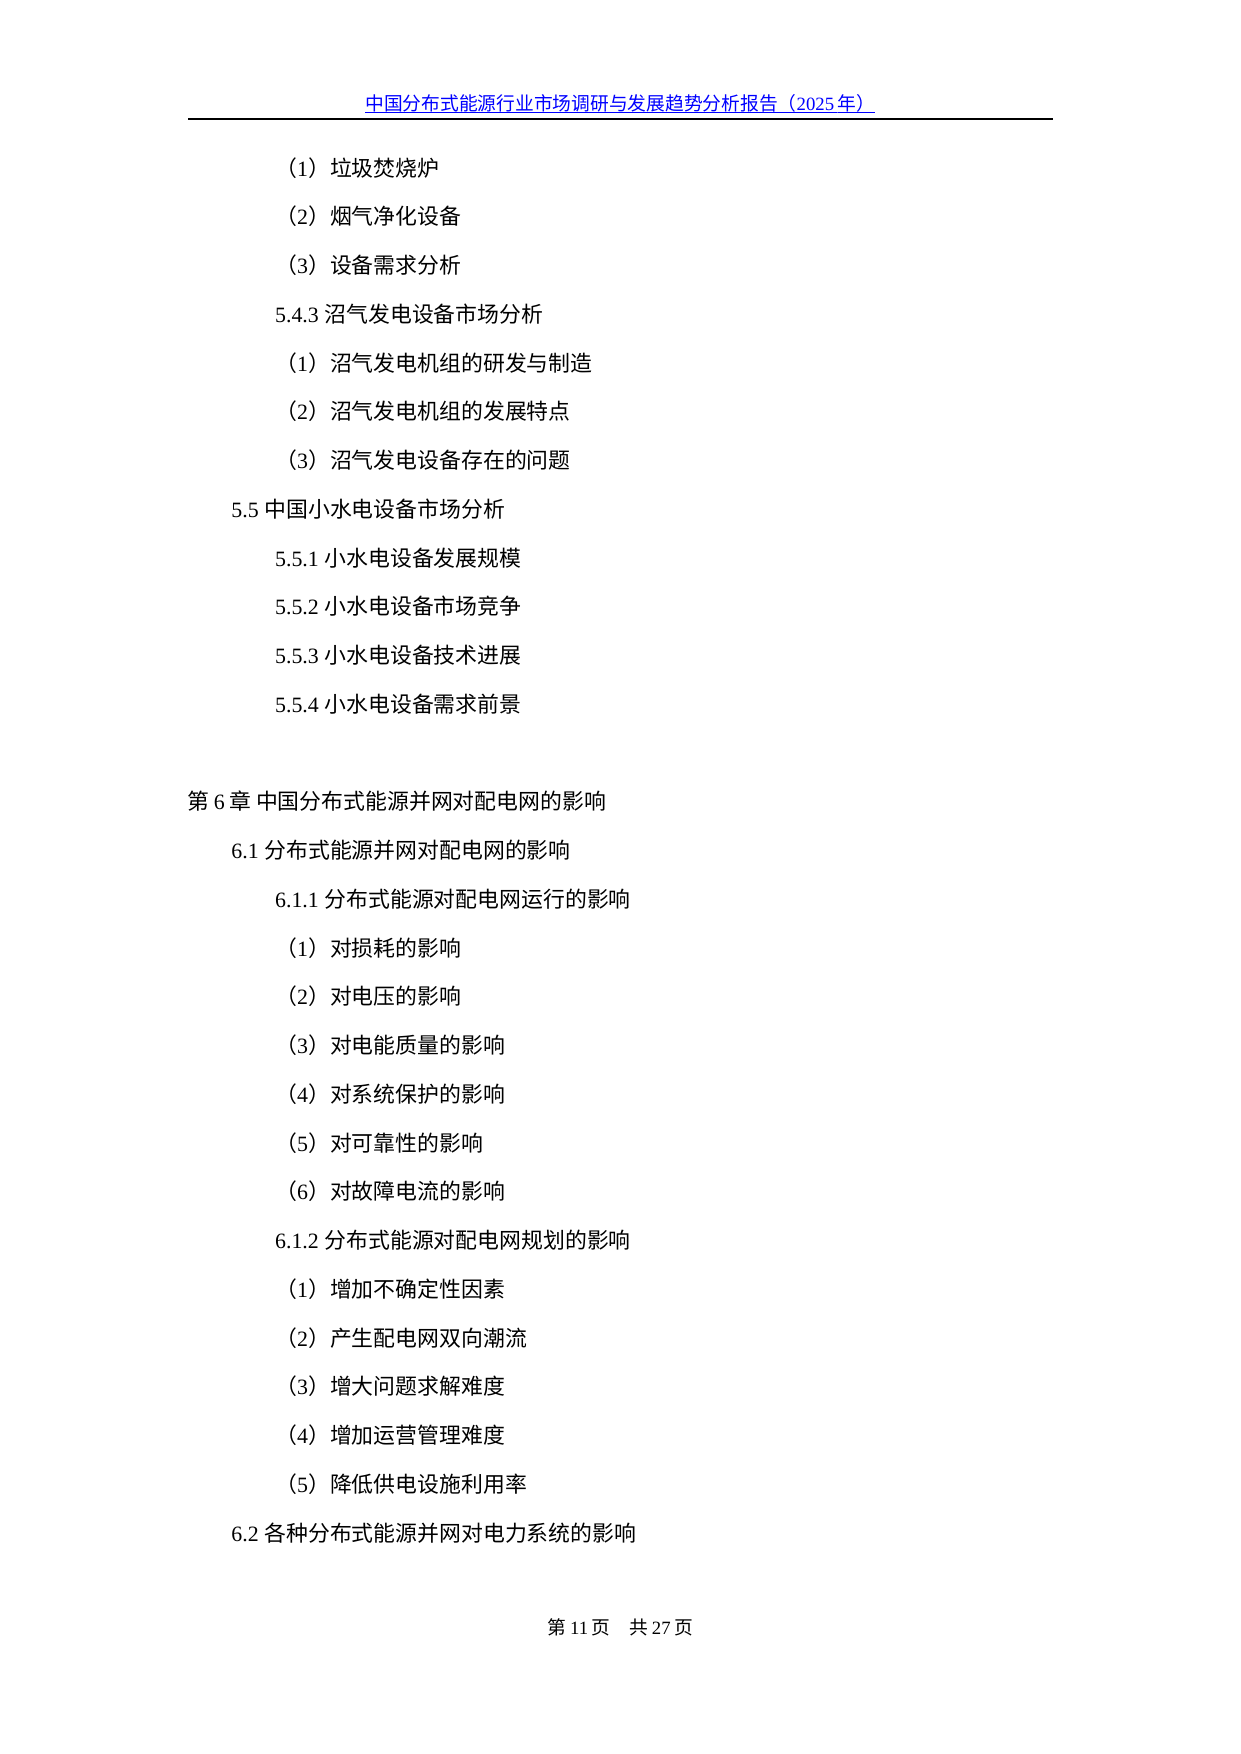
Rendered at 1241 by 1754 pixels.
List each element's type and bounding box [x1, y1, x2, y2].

text [187, 150, 1053, 1548]
